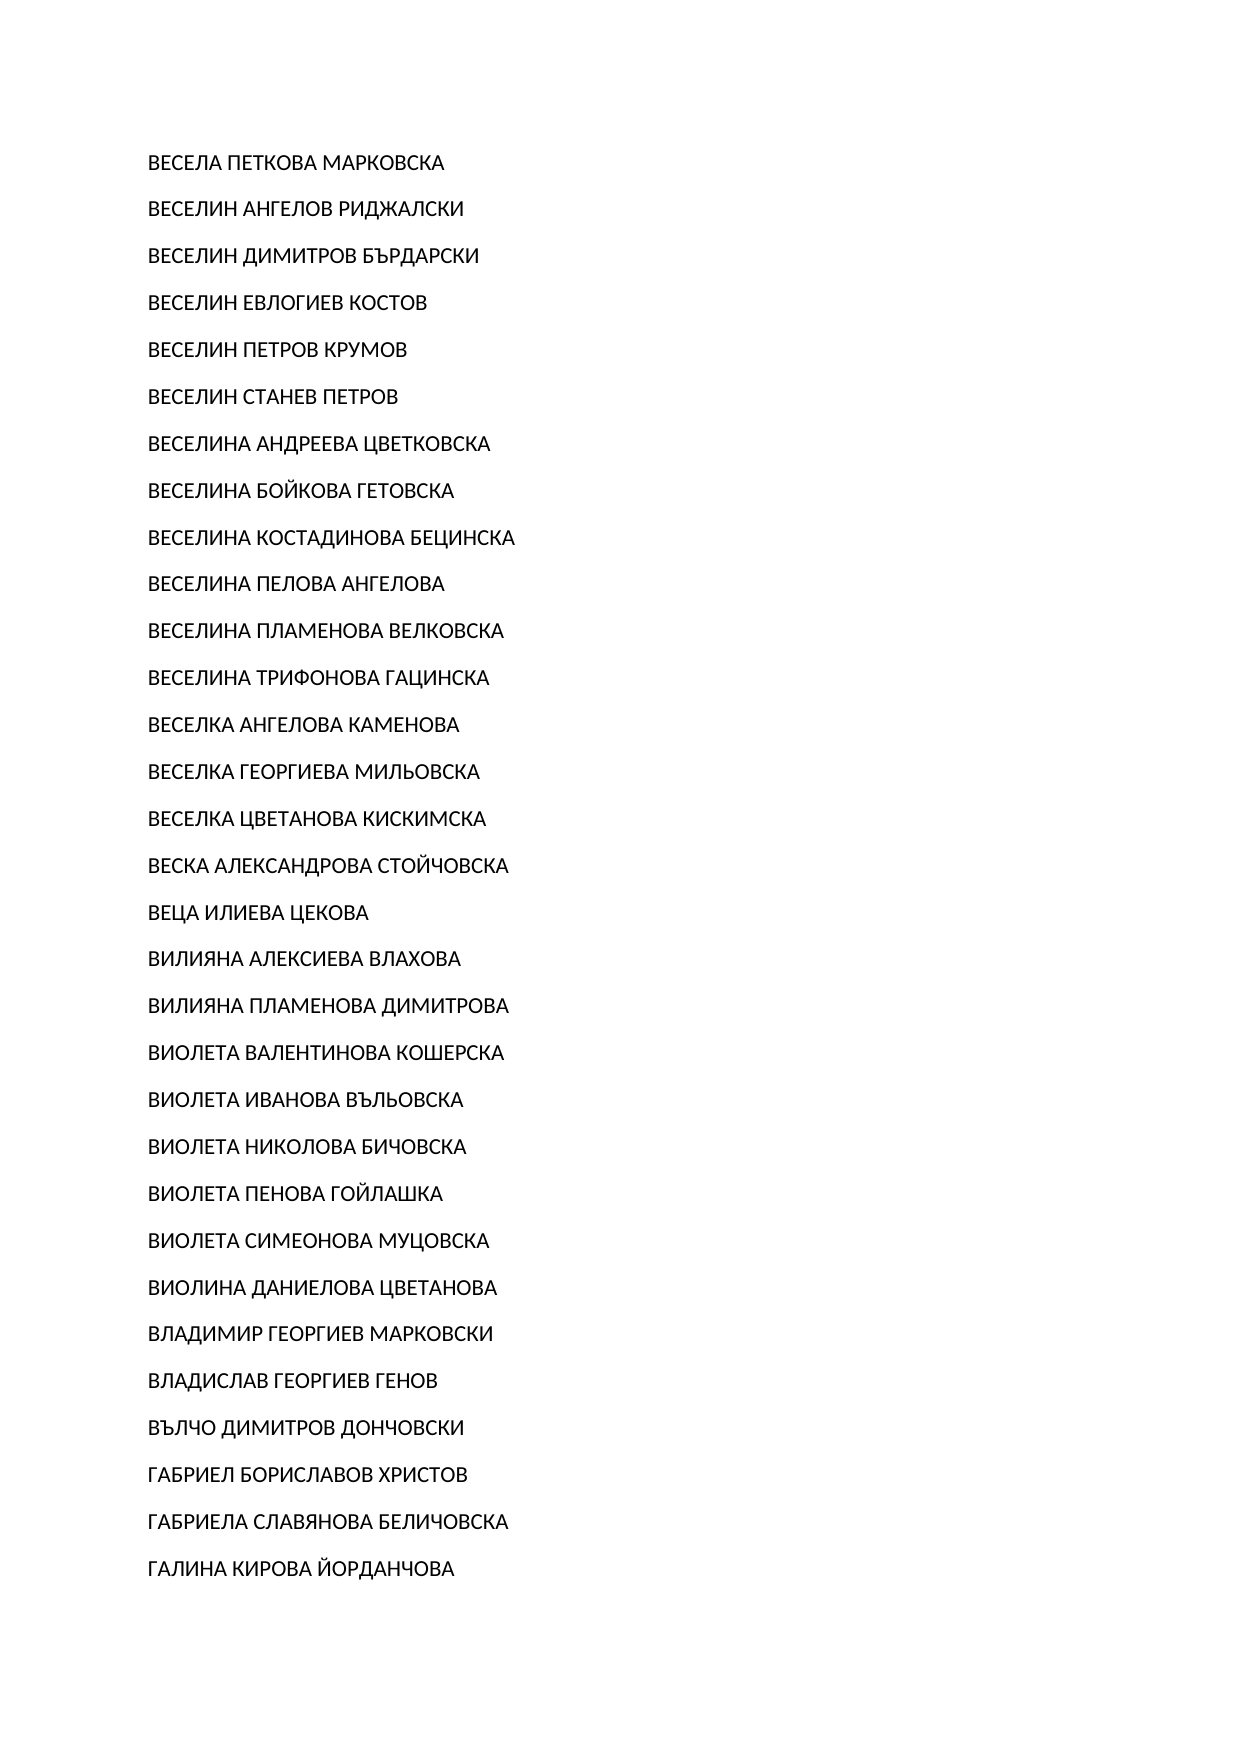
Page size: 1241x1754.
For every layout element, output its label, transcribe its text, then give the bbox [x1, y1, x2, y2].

text ВЪЛЧО ДИМИТРОВ ДОНЧОВСКИ [148, 1413, 1093, 1441]
text ВЕСЕЛИН ПЕТРОВ КРУМОВ [148, 335, 1093, 363]
text ВЕСЕЛИНА ТРИФОНОВА ГАЦИНСКА [148, 663, 1093, 691]
text ВЕСЕЛИН ДИМИТРОВ БЪРДАРСКИ [148, 241, 1093, 269]
text ВИОЛЕТА ВАЛЕНТИНОВА КОШЕРСКА [148, 1038, 1093, 1066]
text ВЕСЕЛИНА БОЙКОВА ГЕТОВСКА [148, 476, 1093, 504]
text ВЕСЕЛИН СТАНЕВ ПЕТРОВ [148, 382, 1093, 410]
text ГАБРИЕЛ БОРИСЛАВОВ ХРИСТОВ [148, 1460, 1093, 1488]
text ВЕЦА ИЛИЕВА ЦЕКОВА [148, 898, 1093, 926]
text ВИЛИЯНА ПЛАМЕНОВА ДИМИТРОВА [148, 991, 1093, 1019]
text ВЕСЕЛИН ЕВЛОГИЕВ КОСТОВ [148, 288, 1093, 316]
text ВИОЛЕТА ПЕНОВА ГОЙЛАШКА [148, 1179, 1093, 1207]
text ВИЛИЯНА АЛЕКСИЕВА ВЛАХОВА [148, 944, 1093, 972]
text ГАБРИЕЛА СЛАВЯНОВА БЕЛИЧОВСКА [148, 1507, 1093, 1535]
text ГАЛИНА КИРОВА ЙОРДАНЧОВА [148, 1554, 1093, 1582]
text ВИОЛЕТА НИКОЛОВА БИЧОВСКА [148, 1132, 1093, 1160]
text ВЕСЕЛИНА ПЛАМЕНОВА ВЕЛКОВСКА [148, 616, 1093, 644]
text ВЕСЕЛИН АНГЕЛОВ РИДЖАЛСКИ [148, 194, 1093, 222]
text ВЕСЕЛИНА КОСТАДИНОВА БЕЦИНСКА [148, 523, 1093, 551]
text ВЛАДИМИР ГЕОРГИЕВ МАРКОВСКИ [148, 1319, 1093, 1347]
text ВЛАДИСЛАВ ГЕОРГИЕВ ГЕНОВ [148, 1366, 1093, 1394]
text ВЕСЕЛКА ГЕОРГИЕВА МИЛЬОВСКА [148, 757, 1093, 785]
text ВИОЛЕТА СИМЕОНОВА МУЦОВСКА [148, 1226, 1093, 1254]
text ВЕСЕЛКА АНГЕЛОВА КАМЕНОВА [148, 710, 1093, 738]
text ВЕСЕЛКА ЦВЕТАНОВА КИСКИМСКА [148, 804, 1093, 832]
text ВЕСЕЛИНА ПЕЛОВА АНГЕЛОВА [148, 569, 1093, 597]
text ВЕСЕЛИНА АНДРЕЕВА ЦВЕТКОВСКА [148, 429, 1093, 457]
text ВИОЛИНА ДАНИЕЛОВА ЦВЕТАНОВА [148, 1273, 1093, 1301]
text ВЕСКА АЛЕКСАНДРОВА СТОЙЧОВСКА [148, 851, 1093, 879]
text ВИОЛЕТА ИВАНОВА ВЪЛЬОВСКА [148, 1085, 1093, 1113]
text ВЕСЕЛА ПЕТКОВА МАРКОВСКА [148, 148, 1093, 176]
